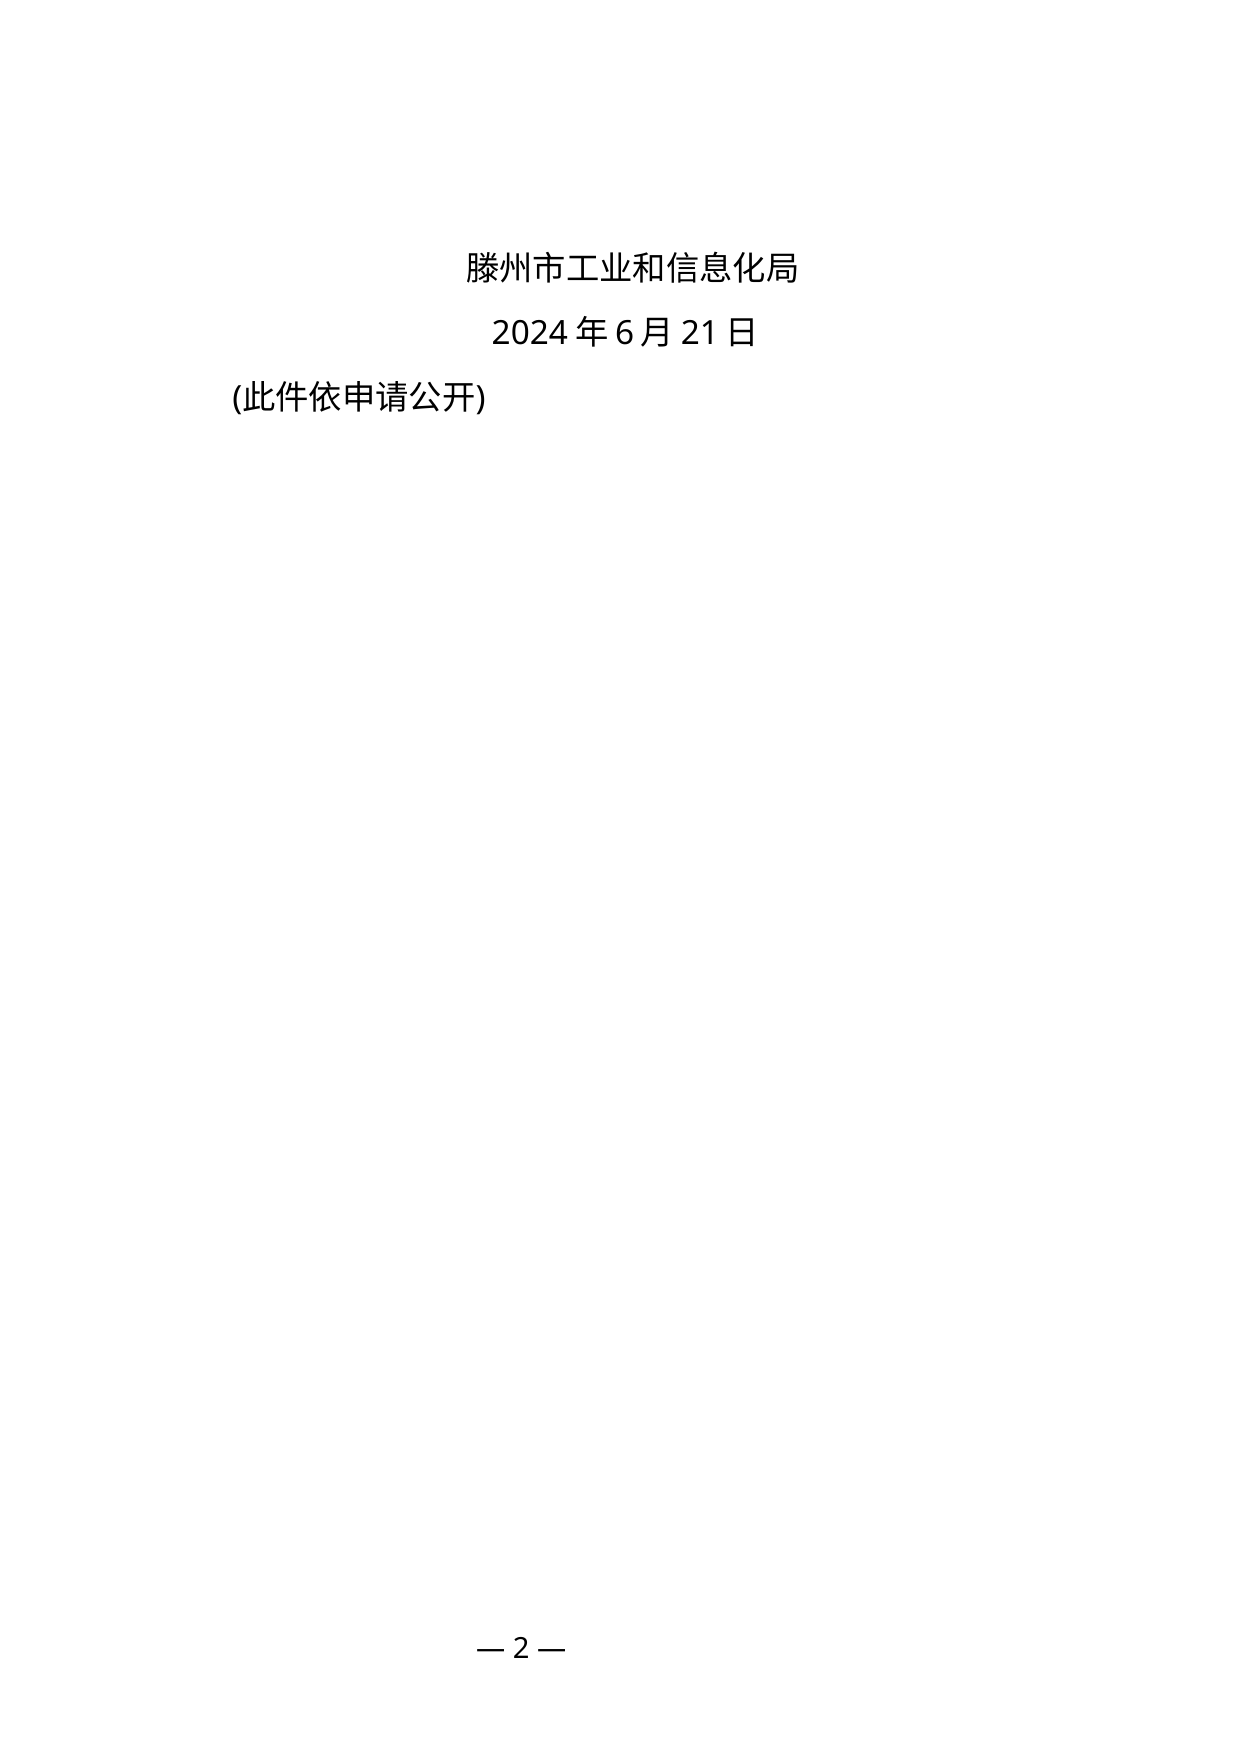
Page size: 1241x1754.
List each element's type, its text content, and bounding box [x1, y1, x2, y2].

text 滕州市工业和信息化局 [165, 233, 1087, 298]
text 2024年6月21日 [165, 298, 1087, 363]
text (此件依申请公开) [165, 363, 1087, 428]
